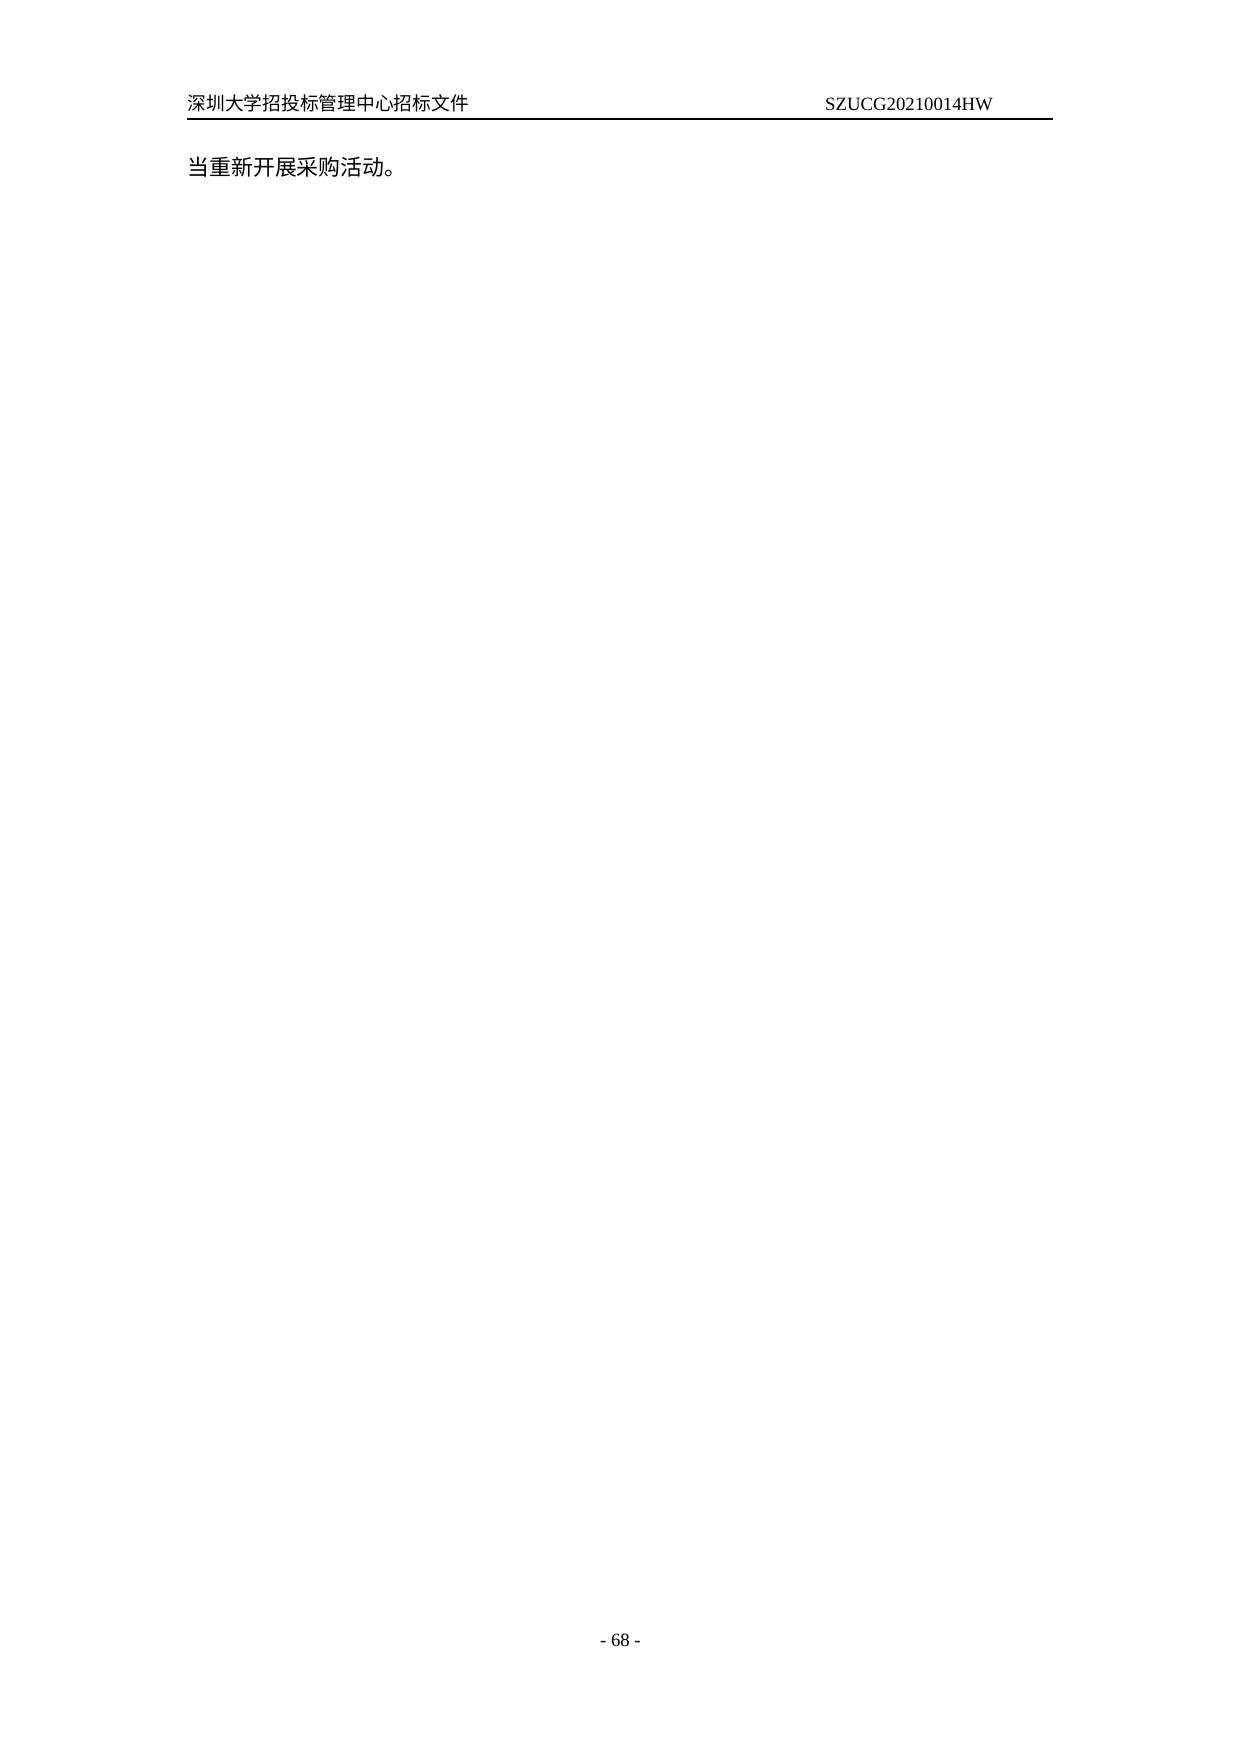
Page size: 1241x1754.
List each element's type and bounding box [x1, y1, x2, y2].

text [187, 150, 1053, 182]
